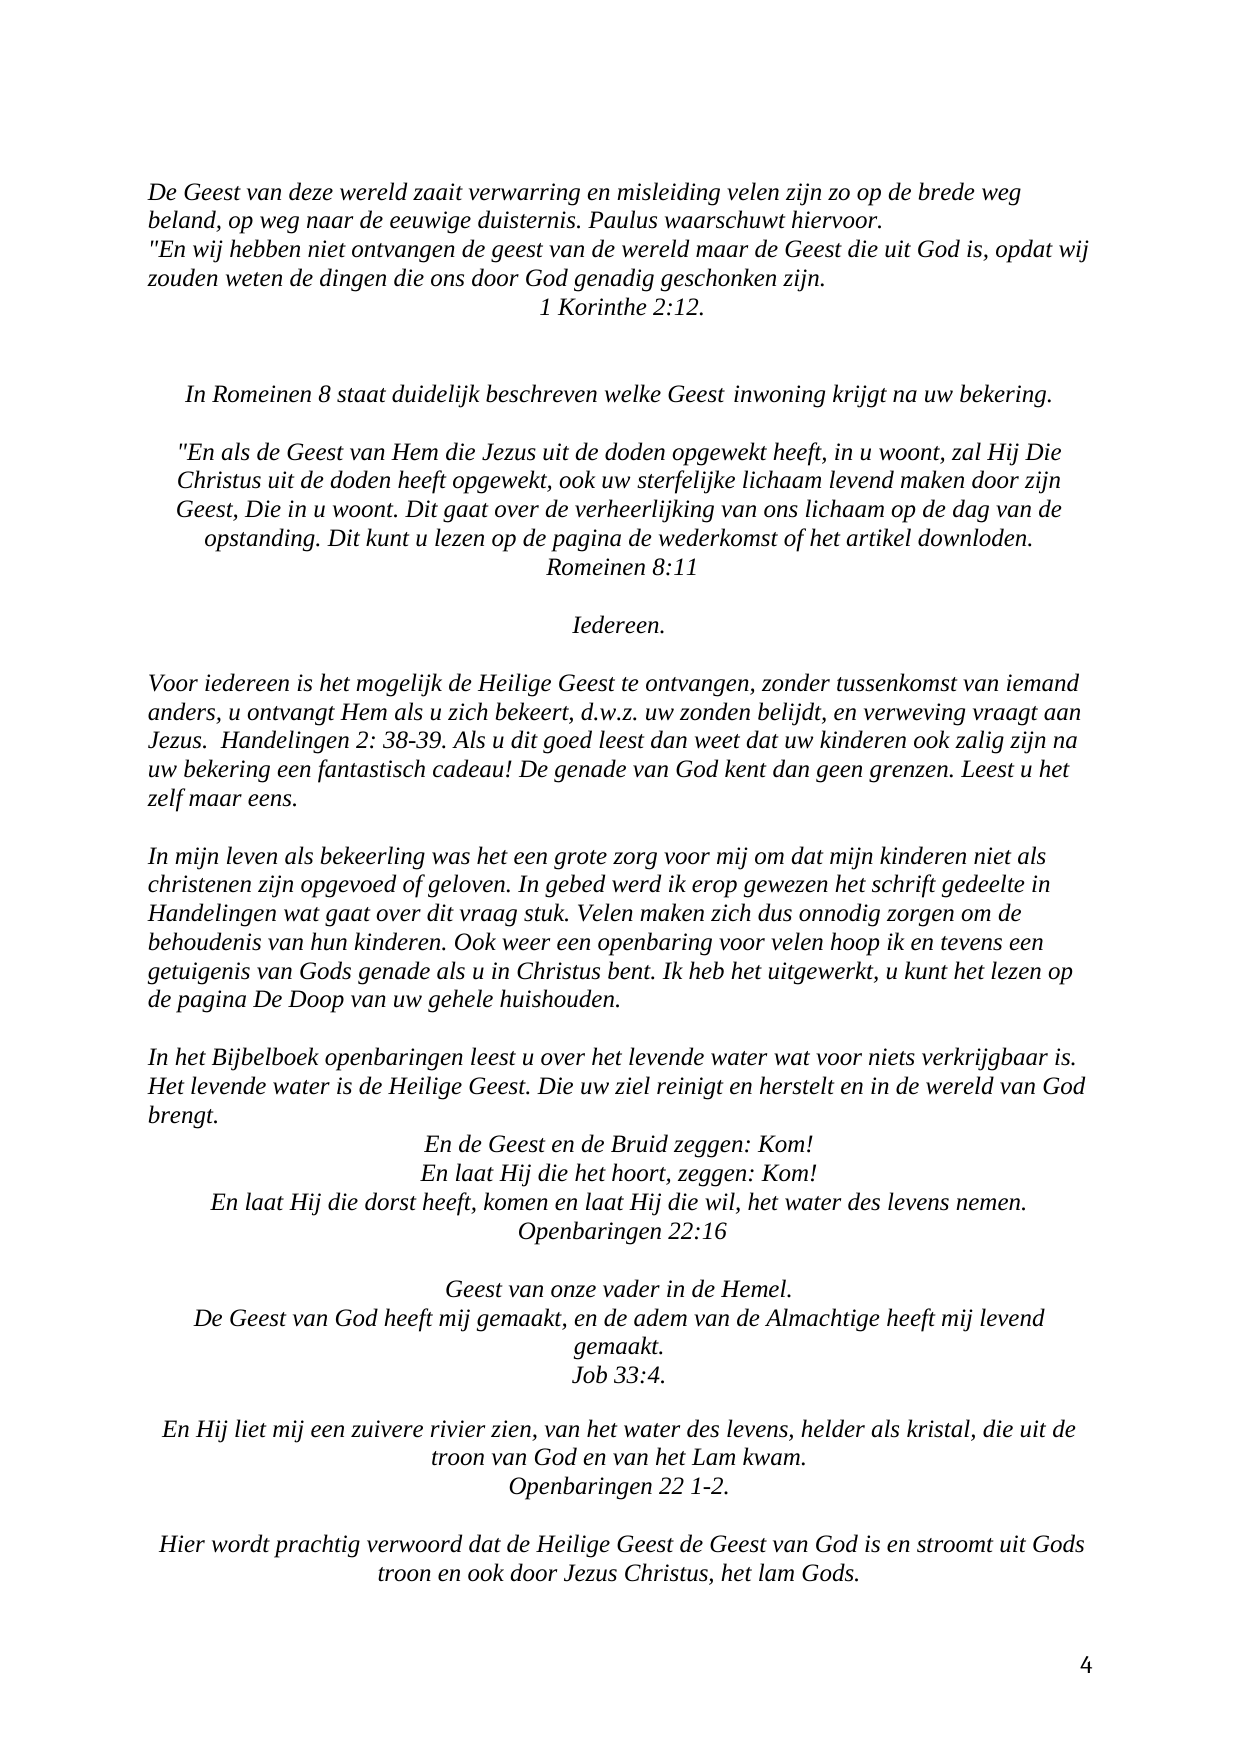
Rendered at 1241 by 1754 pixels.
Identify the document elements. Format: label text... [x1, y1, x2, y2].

text Voor iedereen is het mogelijk de Heilige Geest te ontvangen, zonder tussenkomst van iemand anders, u ontvangt Hem als u zich bekeert, d.w.z. uw zonden belijdt, en verweving vraagt aan Jezus. Handelingen 2: 38-39. Als u dit goed leest dan weet dat uw kinderen ook zalig zijn na uw bekering een fantastisch cadeau! De genade van God kent dan geen grenzen. Leest u het zelf maar eens. [148, 668, 1092, 812]
text "En als de Geest van Hem die Jezus uit de doden opgewekt heeft, in u woont, zal Hij Die Christus uit de doden heeft opgewekt, ook uw sterfelijke lichaam levend maken door zijn Geest, Die in u woont. Dit gaat over de verheerlijking van ons lichaam op de dag van de opstanding. Dit kunt u lezen op de pagina de wederkomst of het artikel downloden. [148, 437, 1092, 552]
text En Hij liet mij een zuivere rivier zien, van het water des levens, helder als kristal, die uit de troon van God en van het Lam kwam. [148, 1414, 1092, 1471]
text Geest van onze vader in de Hemel. [148, 1274, 1092, 1302]
text Hier wordt prachtig verwoord dat de Heilige Geest de Geest van God is en stroomt uit Gods troon en ook door Jezus Christus, het lam Gods. [148, 1529, 1092, 1587]
text In mijn leven als bekeerling was het een grote zorg voor mij om dat mijn kinderen niet als christenen zijn opgevoed of geloven. In gebed werd ik erop gewezen het schrift gedeelte in Handelingen wat gaat over dit vraag stuk. Velen maken zich dus onnodig zorgen om de behoudenis van hun kinderen. Ook weer een openbaring voor velen hoop ik en tevens een getuigenis van Gods genade als u in Christus bent. Ik heb het uitgewerkt, u kunt het lezen op de pagina De Doop van uw gehele huishouden. [148, 841, 1092, 1013]
text Openbaringen 22:16 [148, 1216, 1092, 1244]
text Romeinen 8:11 [148, 552, 1092, 581]
text De Geest van God heeft mij gemaakt, en de adem van de Almachtige heeft mij levend gemaakt. [148, 1303, 1092, 1360]
text Job 33:4. [148, 1360, 1092, 1389]
text Iedereen. [148, 610, 1092, 639]
text In het Bijbelboek openbaringen leest u over het levende water wat voor niets verkrijgbaar is. Het levende water is de Heilige Geest. Die uw ziel reinigt en herstelt en in de wereld van God brengt. [148, 1042, 1092, 1129]
text "En wij hebben niet ontvangen de geest van de wereld maar de Geest die uit God is, opdat wij zouden weten de dingen die ons door God genadig geschonken zijn. [148, 234, 1092, 292]
text In Romeinen 8 staat duidelijk beschreven welke Geest inwoning krijgt na uw bekering. [148, 379, 1092, 408]
text De Geest van deze wereld zaait verwarring en misleiding velen zijn zo op de brede weg beland, op weg naar de eeuwige duisternis. Paulus waarschuwt hiervoor. [148, 177, 1092, 234]
text Openbaringen 22 1-2. [148, 1471, 1092, 1500]
text En laat Hij die dorst heeft, komen en laat Hij die wil, het water des levens nemen. [148, 1187, 1092, 1216]
text En de Geest en de Bruid zeggen: Kom! [148, 1129, 1092, 1158]
text En laat Hij die het hoort, zeggen: Kom! [148, 1158, 1092, 1187]
text 1 Korinthe 2:12. [148, 292, 1092, 321]
